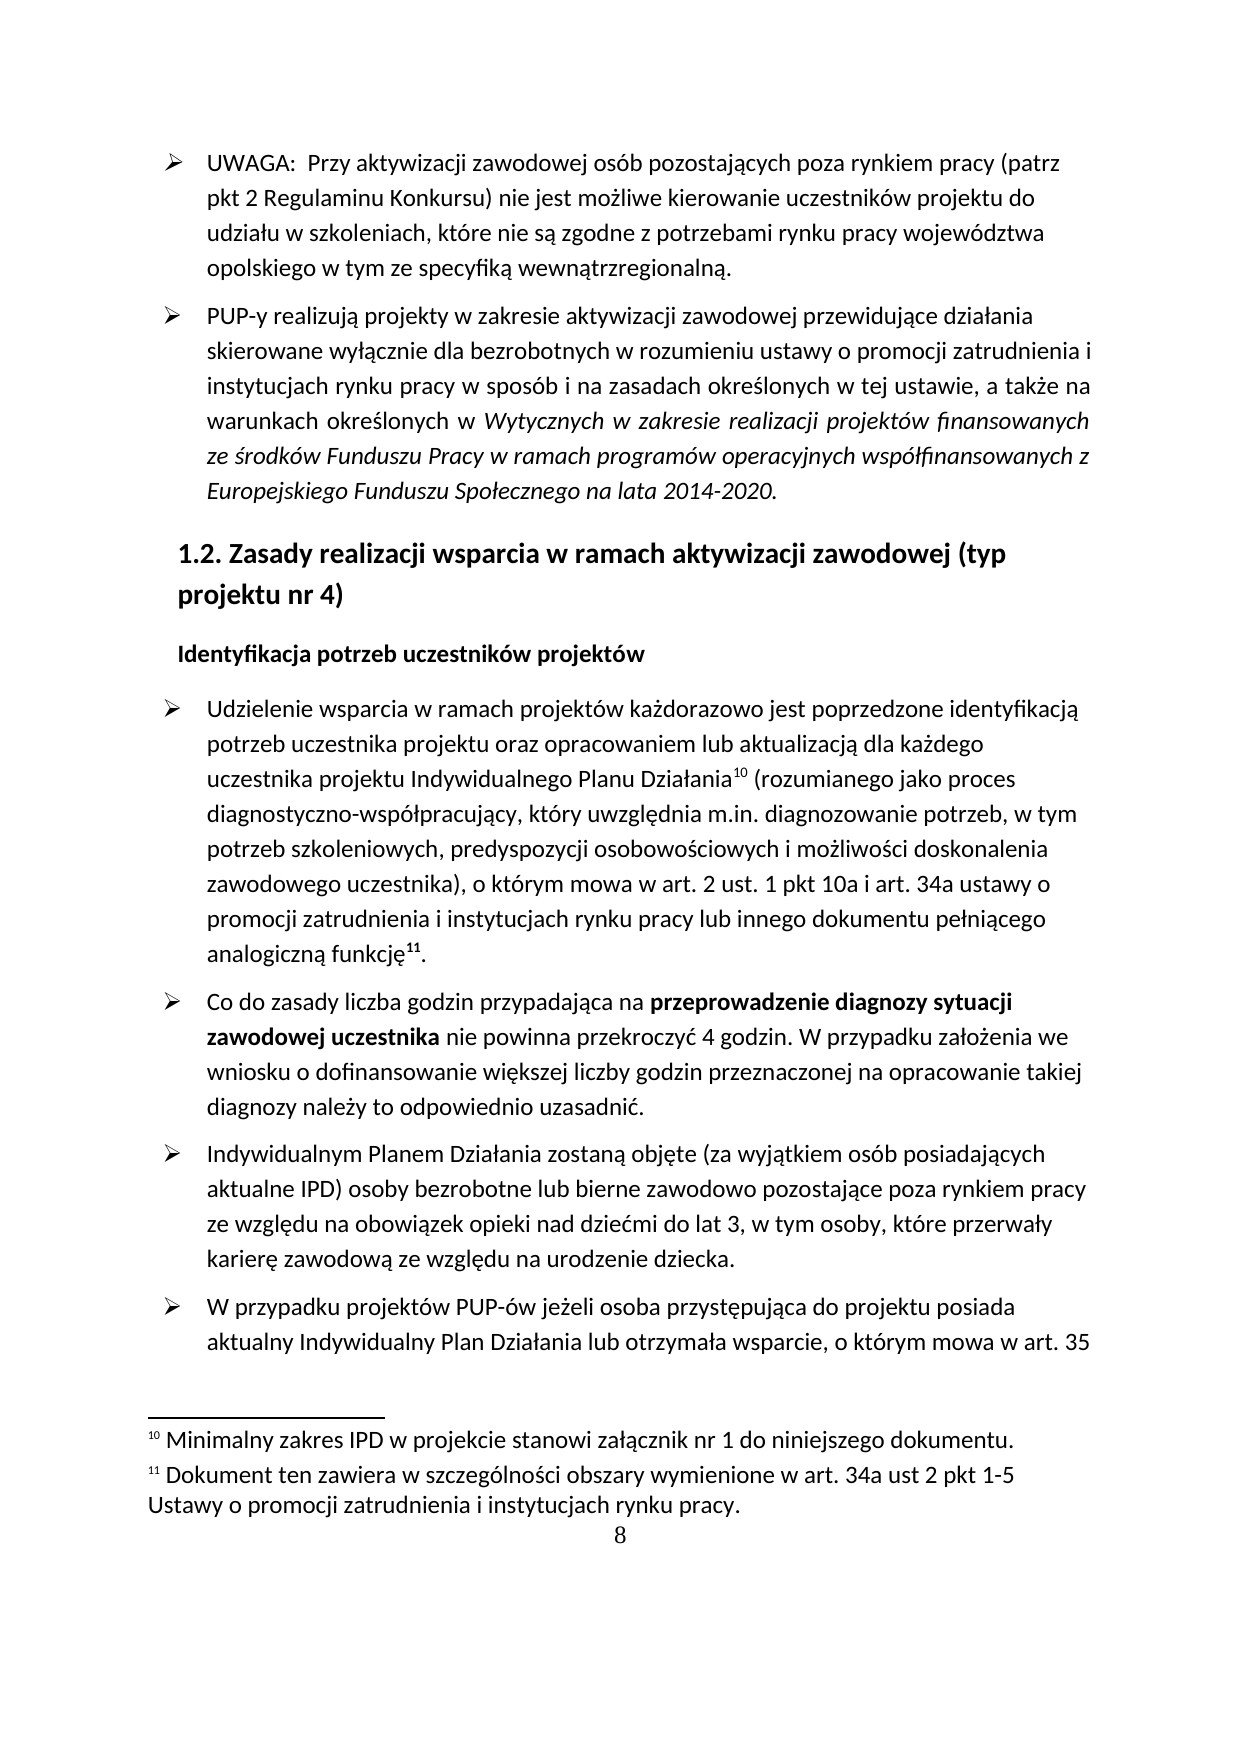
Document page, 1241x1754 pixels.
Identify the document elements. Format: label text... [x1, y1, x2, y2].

subtitle 1.2. Zasady realizacji wsparcia w ramach aktywizacji zawodowej (typ projektu nr 4) [177, 535, 1093, 612]
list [162, 1291, 1093, 1357]
list Co do zasady liczba godzin przypadająca na przeprowadzenie diagnozy sytuacji zawodowej uczestnika nie powinna przekroczyć 4 godzin. W przypadku założenia we wniosku o dofinansowanie większej liczby godzin przeznaczonej na opracowanie takiej diagnozy należy to odpowiednio uzasadnić. [162, 986, 1093, 1122]
text skierowane wyłącznie dla bezrobotnych w rozumieniu ustawy o promocji zatrudnienia i instytucjach rynku pracy w sposób i na zasadach określonych w tej ustawie, a także na warunkach określonych w Wytycznych w zakresie realizacji projektów finansowanych ze środków Funduszu Pracy w ramach programów operacyjnych współfinansowanych z Europejskiego Funduszu Społecznego na lata 2014-2020. [207, 335, 1093, 506]
list Udzielenie wsparcia w ramach projektów każdorazowo jest poprzedzone identyfikacją potrzeb uczestnika projektu oraz opracowaniem lub aktualizacją dla każdego uczestnika projektu Indywidualnego Planu Działania (rozumianego jako proces diagnostyczno-współpracujący, który uwzględnia m.in. diagnozowanie potrzeb, w tym potrzeb szkoleniowych, predyspozycji osobowościowych i możliwości doskonalenia zawodowego uczestnika), o którym mowa w art. 2 ust. 1 pkt 10a i art. 34a ustawy o promocji zatrudnienia i instytucjach rynku pracy lub innego dokumentu pełniącego analogiczną funkcję. [162, 694, 1093, 969]
list PUP-y realizują projekty w zakresie aktywizacji zawodowej przewidujące działania [162, 300, 1093, 331]
list Indywidualnym Planem Działania zostaną objęte (za wyjątkiem osób posiadających aktualne IPD) osoby bezrobotne lub bierne zawodowo pozostające poza rynkiem pracy ze względu na obowiązek opieki nad dziećmi do lat 3, w tym osoby, które przerwały karierę zawodową ze względu na urodzenie dziecka. [162, 1139, 1093, 1274]
subtitle Identyfikacja potrzeb uczestników projektów [177, 638, 1093, 668]
list UWAGA: Przy aktywizacji zawodowej osób pozostających poza rynkiem pracy (patrz pkt 2 Regulaminu Konkursu) nie jest możliwe kierowanie uczestników projektu do udziału w szkoleniach, które nie są zgodne z potrzebami rynku pracy województwa opolskiego w tym ze specyfiką wewnątrzregionalną. [162, 148, 1093, 283]
